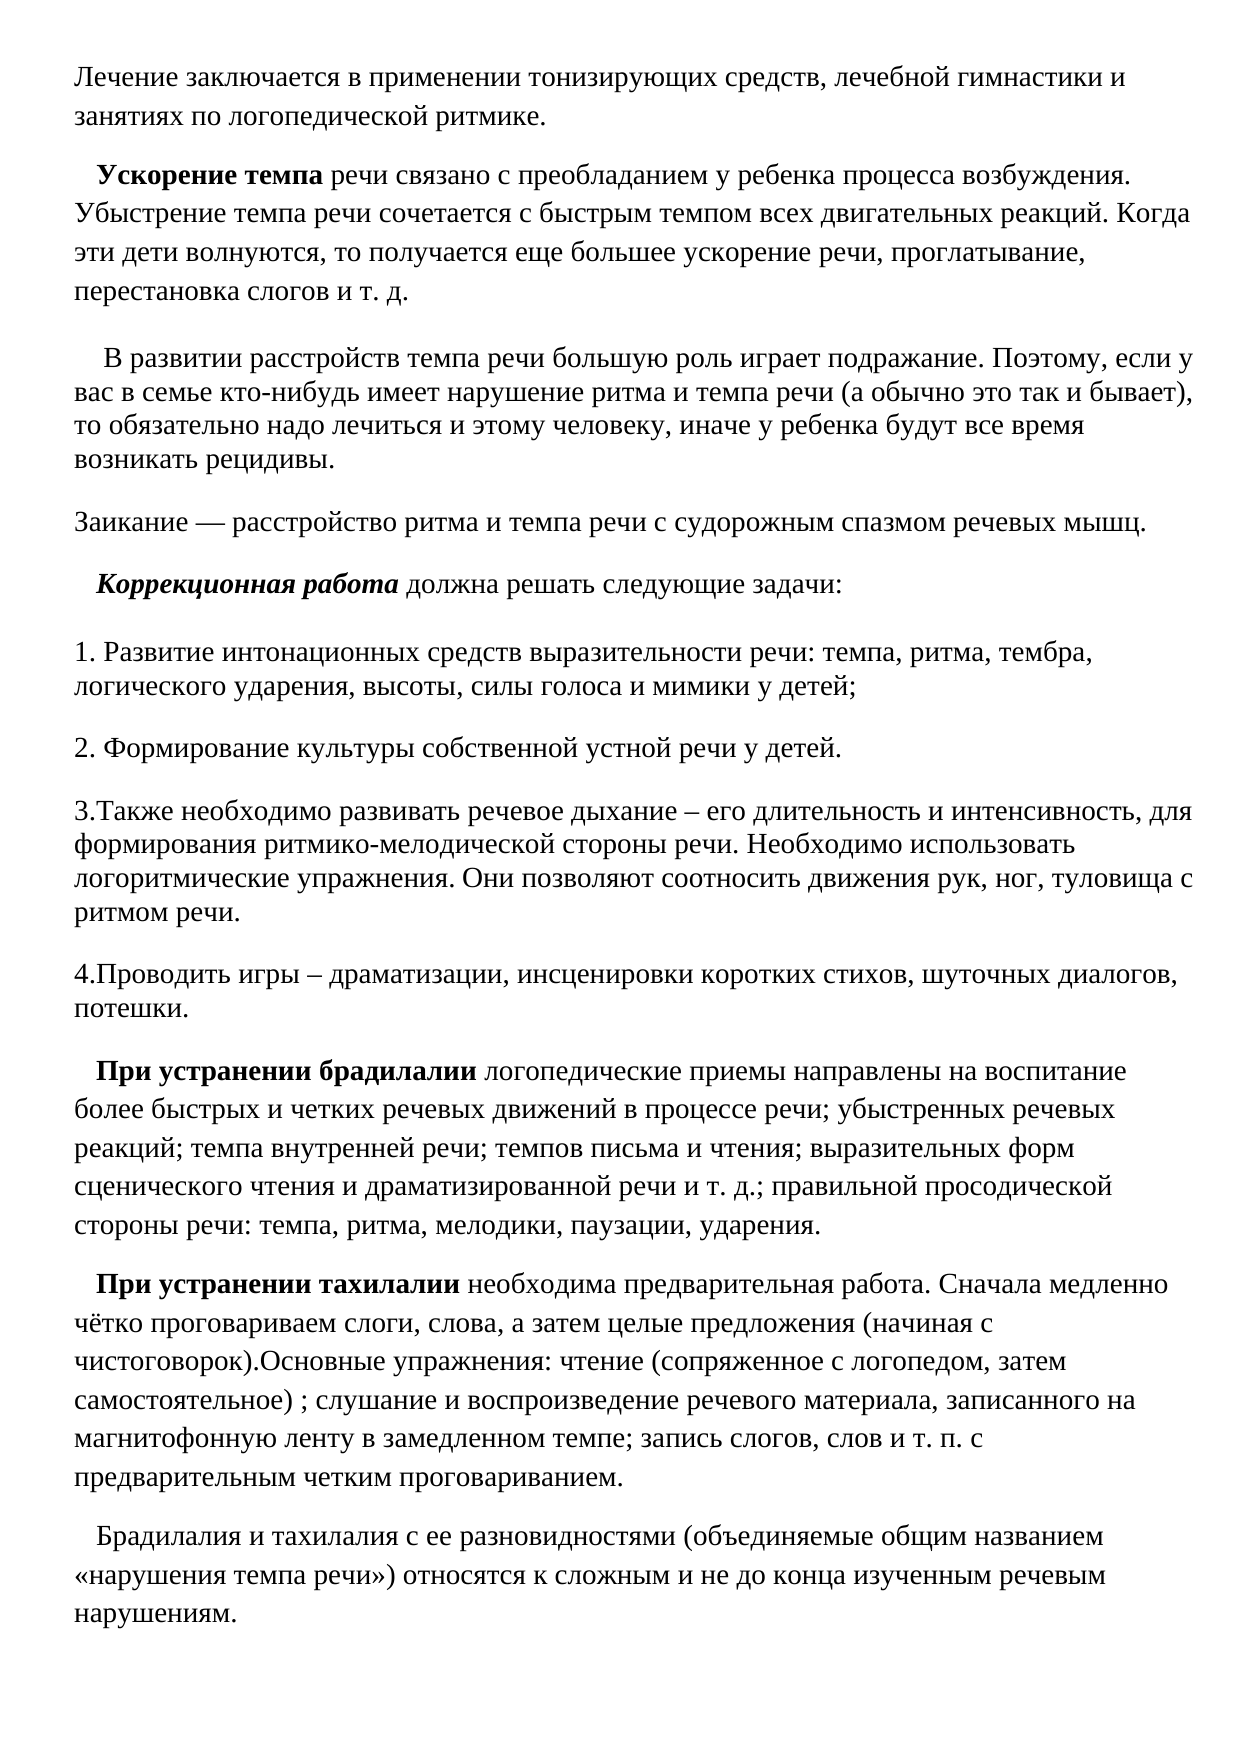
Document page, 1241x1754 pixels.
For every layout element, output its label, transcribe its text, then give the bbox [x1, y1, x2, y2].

text Коррекционная работа должна решать следующие задачи: [74, 566, 1196, 600]
text 4.Проводить игры – драматизации, инсценировки коротких стихов, шуточных диалогов, потешки. [74, 956, 1196, 1023]
text Лечение заключается в применении тонизирующих средств, лечебной гимнастики и занятиях по логопедической ритмике. [74, 59, 1196, 131]
text Заикание — расстройство ритма и темпа речи с судорожным спазмом речевых мышц. [74, 504, 1196, 537]
text Брадилалия и тахилалия с ее разновидностями (объединяемые общим названием «нарушения темпа речи») относятся к сложным и не до конца изученным речевым нарушениям. [74, 1518, 1196, 1629]
text 2. Формирование культуры собственной устной речи у детей. [74, 730, 1196, 764]
text 1. Развитие интонационных средств выразительности речи: темпа, ритма, тембра, логического ударения, высоты, силы голоса и мимики у детей; [74, 634, 1196, 701]
text 3.Также необходимо развивать речевое дыхание – его длительность и интенсивность, для формирования ритмико-мелодической стороны речи. Необходимо использовать логоритмические упражнения. Они позволяют соотносить движения рук, ног, туловища с ритмом речи. [74, 793, 1196, 927]
text В развитии расстройств темпа речи большую роль играет подражание. Поэтому, если у вас в семье кто-нибудь имеет нарушение ритма и темпа речи (а обычно это так и бывает), то обязательно надо лечиться и этому человеку, иначе у ребенка будут все время возникать рецидивы. [74, 340, 1196, 474]
text При устранении тахилалии необходима предварительная работа. Сначала медленно чётко проговариваем слоги, слова, а затем целые предложения (начиная с чистоговорок).Основные упражнения: чтение (сопряженное с логопедом, затем самостоятельное) ; слушание и воспроизведение речевого материала, записанного на магнитофонную ленту в замедленном темпе; запись слогов, слов и т. п. с предварительным четким проговариванием. [74, 1266, 1196, 1492]
text Ускорение темпа речи связано с преобладанием у ребенка процесса возбуждения. Убыстрение темпа речи сочетается с быстрым темпом всех двигательных реакций. Когда эти дети волнуются, то получается еще большее ускорение речи, проглатывание, перестановка слогов и т. д. [74, 157, 1196, 306]
text При устранении брадилалии логопедические приемы направлены на воспитание более быстрых и четких речевых движений в процессе речи; убыстренных речевых реакций; темпа внутренней речи; темпов письма и чтения; выразительных форм сценического чтения и драматизированной речи и т. д.; правильной просодической стороны речи: темпа, ритма, мелодики, паузации, ударения. [74, 1053, 1196, 1240]
